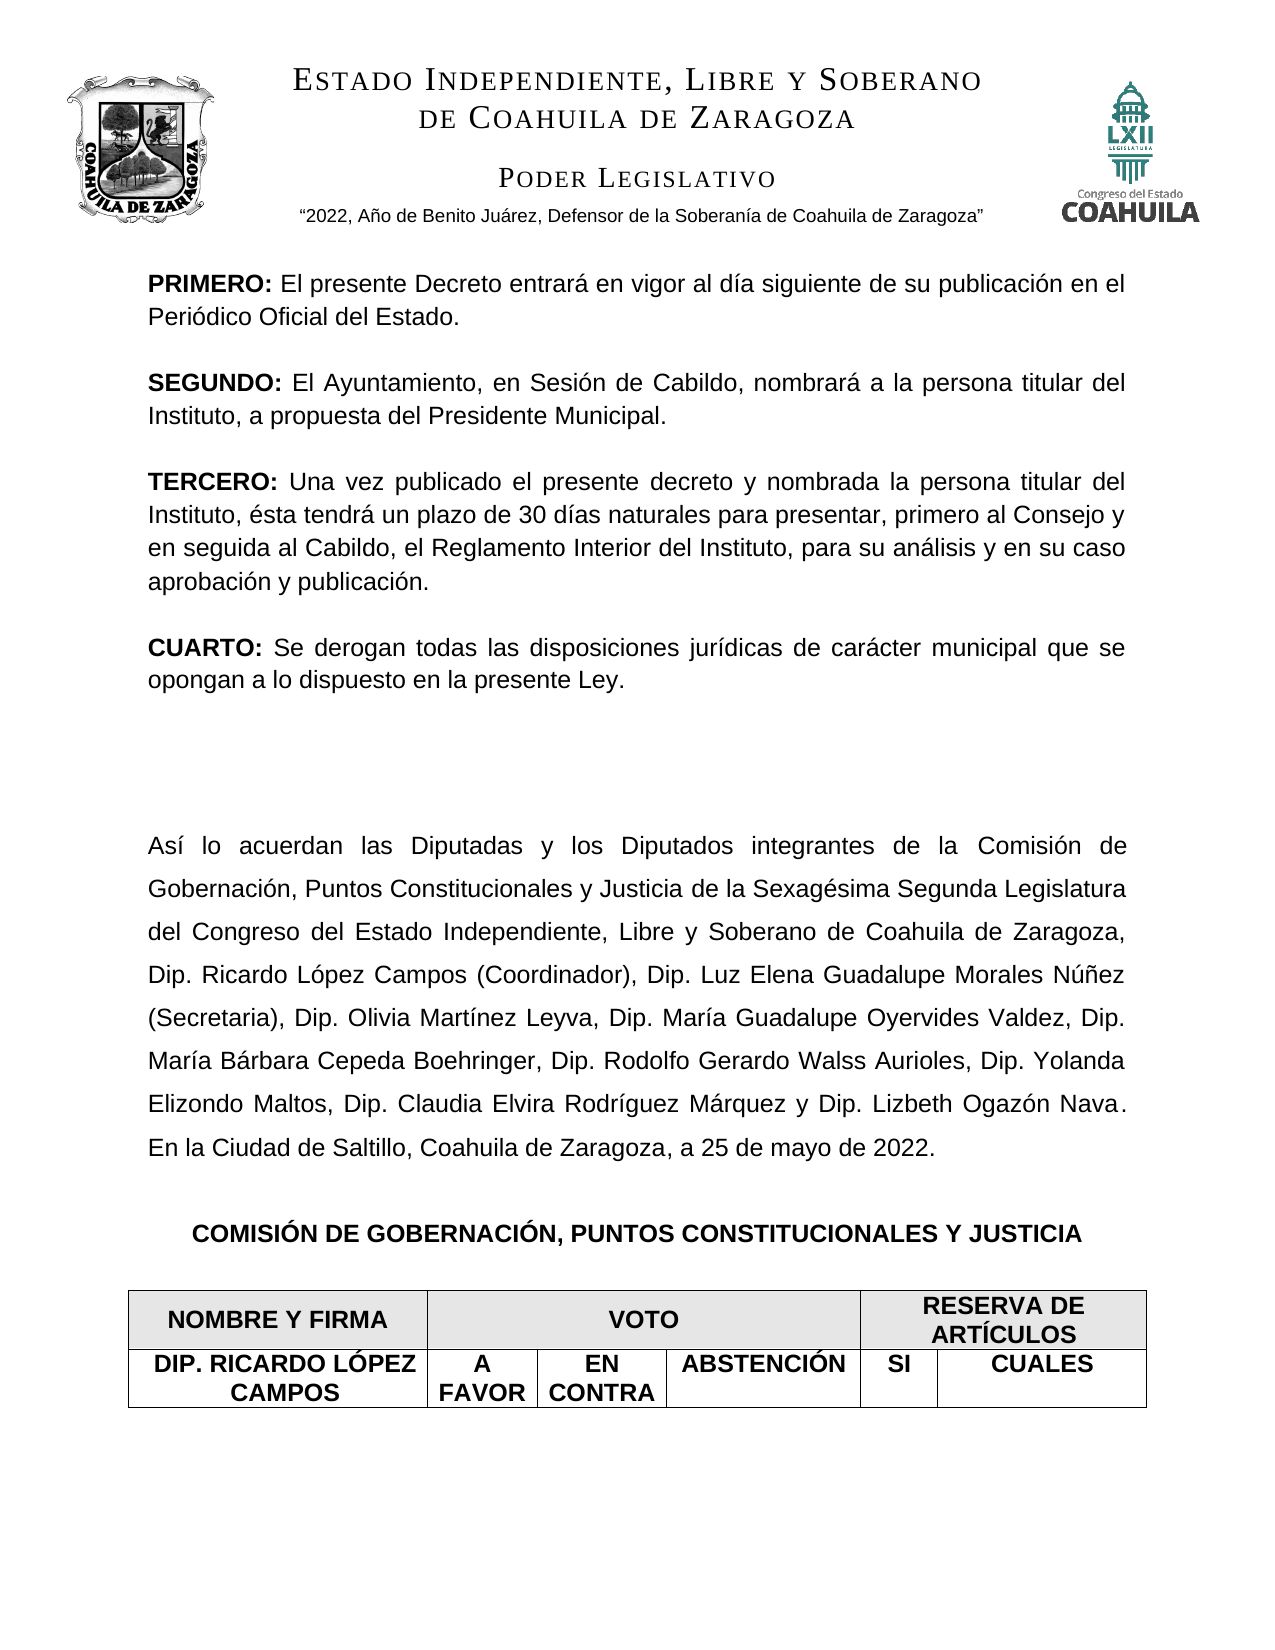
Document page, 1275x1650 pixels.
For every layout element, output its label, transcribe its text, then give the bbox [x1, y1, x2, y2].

text Así lo acuerdan las Diputadas y los Diputados integrantes de la Comisión de Gobernación, Puntos Constitucionales y Justicia de la Sexagésima Segunda Legislatura del Congreso del Estado Independiente, Libre y Soberano de Coahuila de Zaragoza, Dip. Ricardo López Campos (Coordinador), Dip. Luz Elena Guadalupe Morales Núñez (Secretaria), Dip. Olivia Martínez Leyva, Dip. María Guadalupe Oyervides Valdez, Dip. María Bárbara Cepeda Boehringer, Dip. Rodolfo Gerardo Walss Aurioles, Dip. Yolanda Elizondo Maltos, Dip. Claudia Elvira Rodríguez Márquez y Dip. Lizbeth Ogazón Nava. En la Ciudad de Saltillo, Coahuila de Zaragoza, a 25 de mayo de 2022. [148, 831, 1127, 1161]
text SEGUNDO: El Ayuntamiento, en Sesión de Cabildo, nombrará a la persona titular del Instituto, a propuesta del Presidente Municipal. [148, 368, 1127, 430]
table_header RESERVA DE ARTÍCULOS [861, 1291, 1146, 1348]
table_cell EN CONTRA [538, 1350, 666, 1407]
text TERCERO: Una vez publicado el presente decreto y nombrada la persona titular del Instituto, ésta tendrá un plazo de 30 días naturales para presentar, primero al Consejo y en seguida al Cabildo, el Reglamento Interior del Instituto, para su análisis y en su caso aprobación y publicación. [148, 467, 1127, 595]
table_header VOTO [428, 1291, 860, 1348]
table_cell CUALES [938, 1350, 1146, 1407]
table_cell DIP. RICARDO LÓPEZ CAMPOS (COORDINADOR) [129, 1350, 427, 1407]
table_header NOMBRE Y FIRMA [129, 1291, 427, 1348]
picture [1052, 66, 1212, 234]
table_cell A FAVOR [428, 1350, 537, 1407]
text COMISIÓN DE GOBERNACIÓN, PUNTOS CONSTITUCIONALES Y JUSTICIA [148, 1219, 1127, 1247]
table_cell SI [861, 1350, 937, 1407]
text PRIMERO: El presente Decreto entrará en vigor al día siguiente de su publicación en el Periódico Oficial del Estado. [148, 269, 1127, 331]
picture [66, 76, 215, 223]
table_cell ABSTENCIÓN [667, 1350, 860, 1407]
text CUARTO: Se derogan todas las disposiciones jurídicas de carácter municipal que se opongan a lo dispuesto en la presente Ley. [148, 632, 1127, 694]
